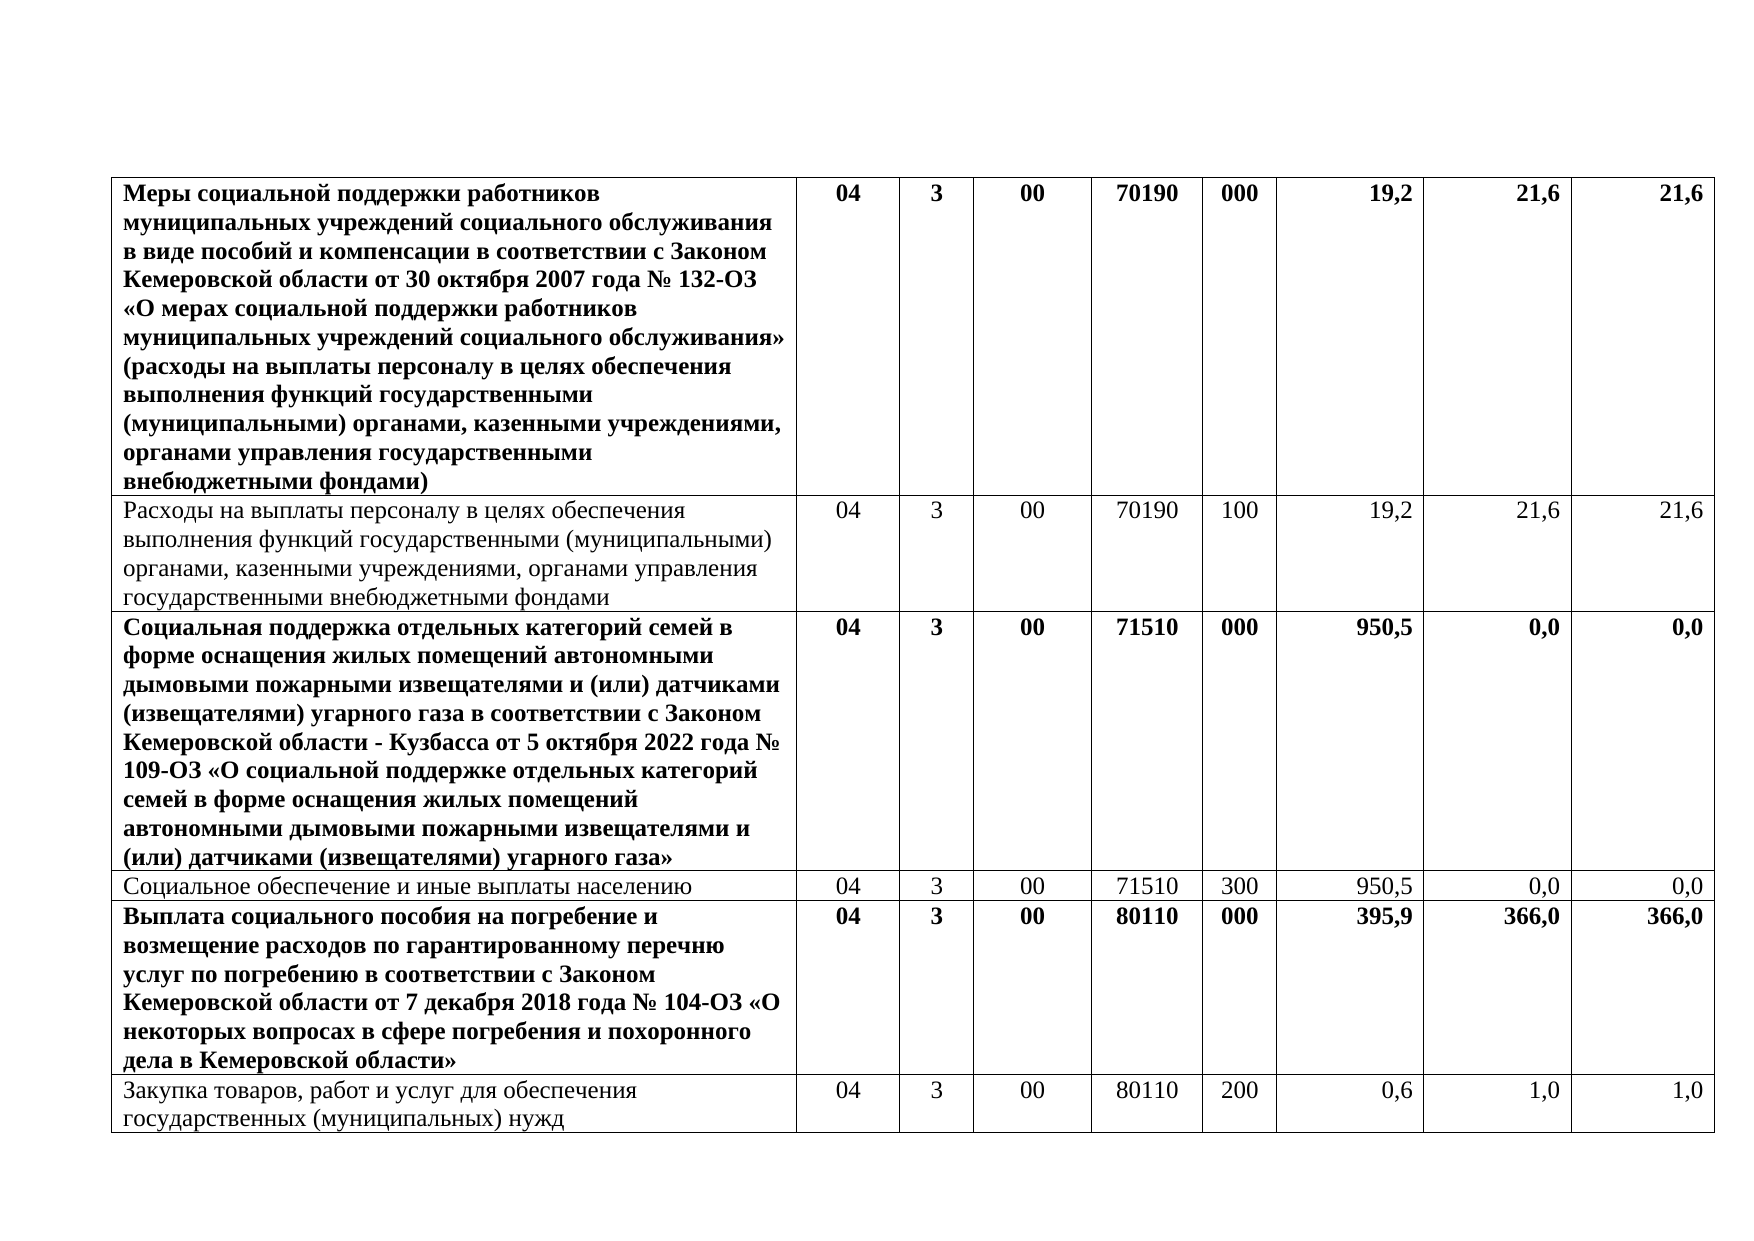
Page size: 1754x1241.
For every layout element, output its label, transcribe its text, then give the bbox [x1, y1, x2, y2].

table_cell 21,6 [1572, 496, 1714, 611]
table_cell 71510 [1092, 871, 1202, 900]
table_cell Расходы на выплаты персоналу в целях обеспечения выполнения функций государственными (муниципальными) органами, казенными учреждениями, органами управления государственными внебюджетными фондами [112, 496, 796, 611]
table_cell 80110 [1092, 901, 1202, 1074]
table_cell Социальное обеспечение и иные выплаты населению [112, 871, 796, 900]
table_cell 3 [900, 1075, 973, 1132]
table_cell 0,0 [1572, 612, 1714, 870]
table_cell 19,2 [1277, 178, 1423, 494]
table_cell 0,0 [1572, 871, 1714, 900]
table_cell 00 [974, 901, 1091, 1074]
table_cell 200 [1203, 1075, 1276, 1132]
table_cell 000 [1203, 901, 1276, 1074]
table_cell 3 [900, 901, 973, 1074]
table_cell 00 [974, 871, 1091, 900]
table_cell Социальная поддержка отдельных категорий семей в форме оснащения жилых помещений автономными дымовыми пожарными извещателями и (или) датчиками (извещателями) угарного газа в соответствии с Законом Кемеровской области - Кузбасса от 5 октября 2022 года № 109-ОЗ «О социальной поддержке отдельных категорий семей в форме оснащения жилых помещений автономными дымовыми пожарными извещателями и (или) датчиками (извещателями) угарного газа» [112, 612, 796, 870]
table_cell 04 [797, 496, 899, 611]
table_cell 000 [1203, 178, 1276, 494]
table_cell 19,2 [1277, 496, 1423, 611]
table_cell 366,0 [1572, 901, 1714, 1074]
table_cell 71510 [1092, 612, 1202, 870]
table_cell 04 [797, 612, 899, 870]
table_cell 70190 [1092, 496, 1202, 611]
table_cell 000 [1203, 612, 1276, 870]
table_cell Меры социальной поддержки работников муниципальных учреждений социального обслуживания в виде пособий и компенсации в соответствии с Законом Кемеровской области от 30 октября 2007 года № 132-ОЗ «О мерах социальной поддержки работников муниципальных учреждений социального обслуживания» (расходы на выплаты персоналу в целях обеспечения выполнения функций государственными (муниципальными) органами, казенными учреждениями, органами управления государственными внебюджетными фондами) [112, 178, 796, 494]
table_cell 21,6 [1424, 496, 1571, 611]
table_cell 950,5 [1277, 612, 1423, 870]
table_cell 00 [974, 612, 1091, 870]
table_cell 00 [974, 496, 1091, 611]
table_cell 00 [974, 178, 1091, 494]
table_cell 950,5 [1277, 871, 1423, 900]
table_cell 70190 [1092, 178, 1202, 494]
table_cell Закупка товаров, работ и услуг для обеспечения государственных (муниципальных) нужд [112, 1075, 796, 1132]
table_cell 21,6 [1572, 178, 1714, 494]
table_cell 80110 [1092, 1075, 1202, 1132]
table_cell 1,0 [1572, 1075, 1714, 1132]
table_cell Выплата социального пособия на погребение и возмещение расходов по гарантированному перечню услуг по погребению в соответствии с Законом Кемеровской области от 7 декабря 2018 года № 104-ОЗ «О некоторых вопросах в сфере погребения и похоронного дела в Кемеровской области» [112, 901, 796, 1074]
table_cell 1,0 [1424, 1075, 1571, 1132]
table_cell 00 [974, 1075, 1091, 1132]
table_cell 21,6 [1424, 178, 1571, 494]
table_cell 04 [797, 1075, 899, 1132]
table_cell 0,0 [1424, 871, 1571, 900]
table_cell 0,6 [1277, 1075, 1423, 1132]
table_cell 04 [797, 901, 899, 1074]
table_cell 04 [797, 871, 899, 900]
table_cell 3 [900, 871, 973, 900]
table_cell 3 [900, 612, 973, 870]
table_cell 100 [1203, 496, 1276, 611]
table_cell 04 [797, 178, 899, 494]
table_cell 3 [900, 496, 973, 611]
table_cell 3 [900, 178, 973, 494]
table_cell 300 [1203, 871, 1276, 900]
table_cell 366,0 [1424, 901, 1571, 1074]
table_cell 395,9 [1277, 901, 1423, 1074]
table_cell 0,0 [1424, 612, 1571, 870]
